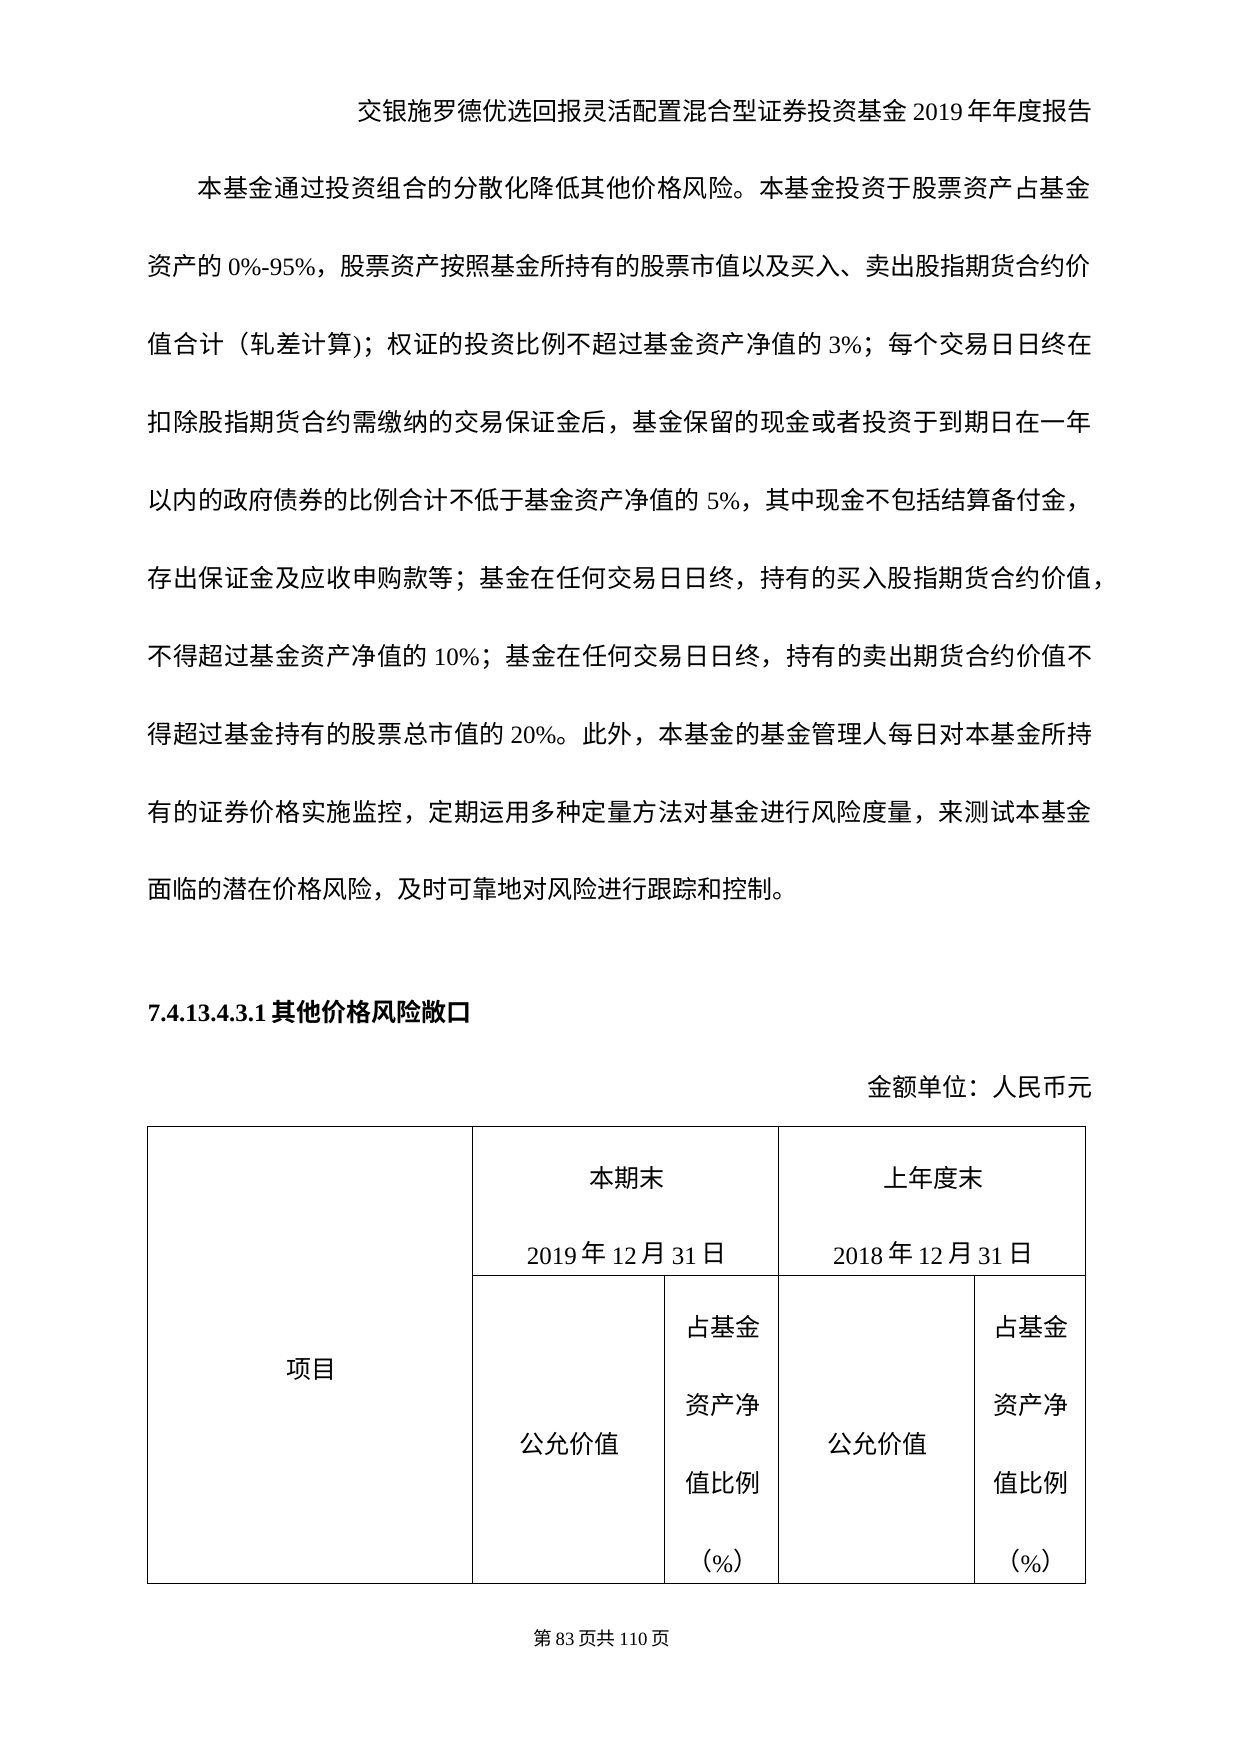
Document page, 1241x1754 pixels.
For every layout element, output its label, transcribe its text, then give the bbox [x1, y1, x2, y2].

table_header 项目 [148, 1127, 472, 1583]
table_cell 公允价值 [779, 1276, 974, 1583]
text 金额单位：人民币元 [149, 1053, 1092, 1118]
table_header 上年度末 2018年12月31日 [779, 1127, 1085, 1275]
text 本基金通过投资组合的分散化降低其他价格风险。本基金投资于股票资产占基金资产的0%-95%，股票资产按照基金所持有的股票市值以及买入、卖出股指期货合约价值合计（轧差计算)；权证的投资比例不超过基金资产净值的3%；每个交易日日终在扣除股指期货合约需缴纳的交易保证金后，基金保留的现金或者投资于到期日在一年以内的政府债券的比例合计不低于基金资产净值的5%，其中现金不包括结算备付金，存出保证金及应收申购款等；基金在任何交易日日终，持有的买入股指期货合约价值，不得超过基金资产净值的10%；基金在任何交易日日终，持有的卖出期货合约价值不得超过基金持有的股票总市值的20%。此外，本基金的基金管理人每日对本基金所持有的证券价格实施监控，定期运用多种定量方法对基金进行风险度量，来测试本基金面临的潜在价格风险，及时可靠地对风险进行跟踪和控制。 [148, 154, 1092, 921]
table_cell 公允价值 [473, 1276, 664, 1583]
table_cell 占基金资产净值比例（%） [665, 1276, 778, 1583]
table_cell 占基金资产净值比例（%） [975, 1276, 1085, 1583]
text 7.4.13.4.3.1其他价格风险敞口 [148, 978, 1092, 1043]
table_header 本期末 2019年12月31日 [473, 1127, 778, 1275]
